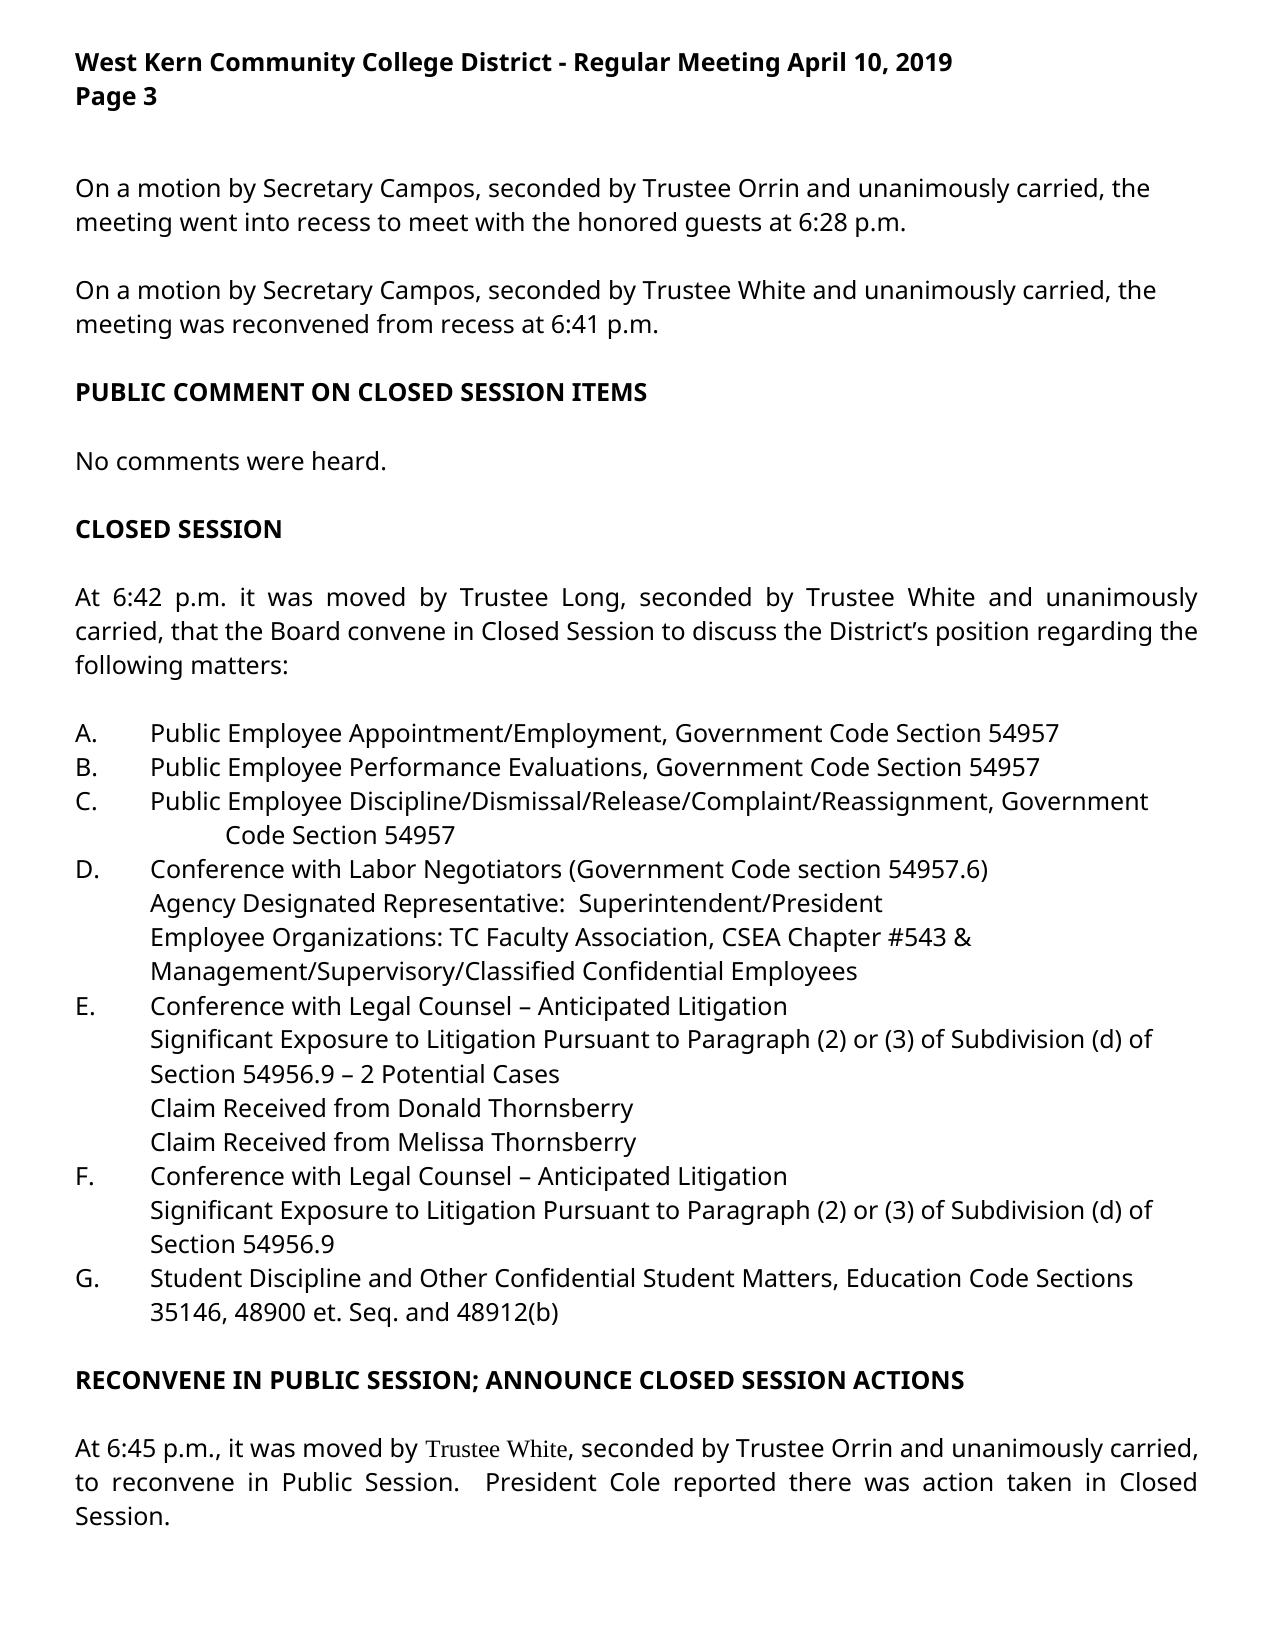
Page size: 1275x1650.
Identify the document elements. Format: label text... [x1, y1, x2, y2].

text Claim Received from Donald Thornsberry [150, 1090, 1200, 1124]
text Agency Designated Representative: Superintendent/President [75, 886, 1200, 920]
text C. Public Employee Discipline/Dismissal/Release/Complaint/Reassignment, Government Code Section 54957 [75, 784, 1200, 852]
text D. Conference with Labor Negotiators (Government Code section 54957.6) [75, 852, 1200, 886]
text G. Student Discipline and Other Confidential Student Matters, Education Code Sections 35146, 48900 et. Seq. and 48912(b) [75, 1261, 1200, 1329]
text F. Conference with Legal Counsel – Anticipated Litigation [75, 1158, 1200, 1192]
text At 6:42 p.m. it was moved by Trustee Long, seconded by Trustee White and unanimously carried, that the Board convene in Closed Session to discuss the District’s position regarding the following matters: [75, 579, 1200, 682]
text On a motion by Secretary Campos, seconded by Trustee Orrin and unanimously carried, the meeting went into recess to meet with the honored guests at 6:28 p.m. [75, 171, 1219, 239]
text CLOSED SESSION [75, 511, 1200, 545]
text No comments were heard. [75, 443, 1200, 477]
text A. Public Employee Appointment/Employment, Government Code Section 54957 [75, 716, 1200, 750]
text Employee Organizations: TC Faculty Association, CSEA Chapter #543 & Management/Supervisory/Classified Confidential Employees [150, 920, 1200, 988]
text RECONVENE IN PUBLIC SESSION; ANNOUNCE CLOSED SESSION ACTIONS [75, 1363, 1200, 1397]
text E. Conference with Legal Counsel – Anticipated Litigation [75, 988, 1200, 1022]
text Significant Exposure to Litigation Pursuant to Paragraph (2) or (3) of Subdivision (d) of Section 54956.9 [75, 1192, 1200, 1261]
text At 6:45 p.m., it was moved by Trustee White, seconded by Trustee Orrin and unanimously carried, to reconvene in Public Session. President Cole reported there was action taken in Closed Session. [75, 1431, 1200, 1533]
text Claim Received from Melissa Thornsberry [75, 1124, 1200, 1158]
text Significant Exposure to Litigation Pursuant to Paragraph (2) or (3) of Subdivision (d) of Section 54956.9 – 2 Potential Cases [75, 1022, 1200, 1090]
text B. Public Employee Performance Evaluations, Government Code Section 54957 [75, 750, 1200, 784]
text On a motion by Secretary Campos, seconded by Trustee White and unanimously carried, the meeting was reconvened from recess at 6:41 p.m. [75, 273, 1219, 341]
text PUBLIC COMMENT ON CLOSED SESSION ITEMS [75, 375, 1200, 409]
